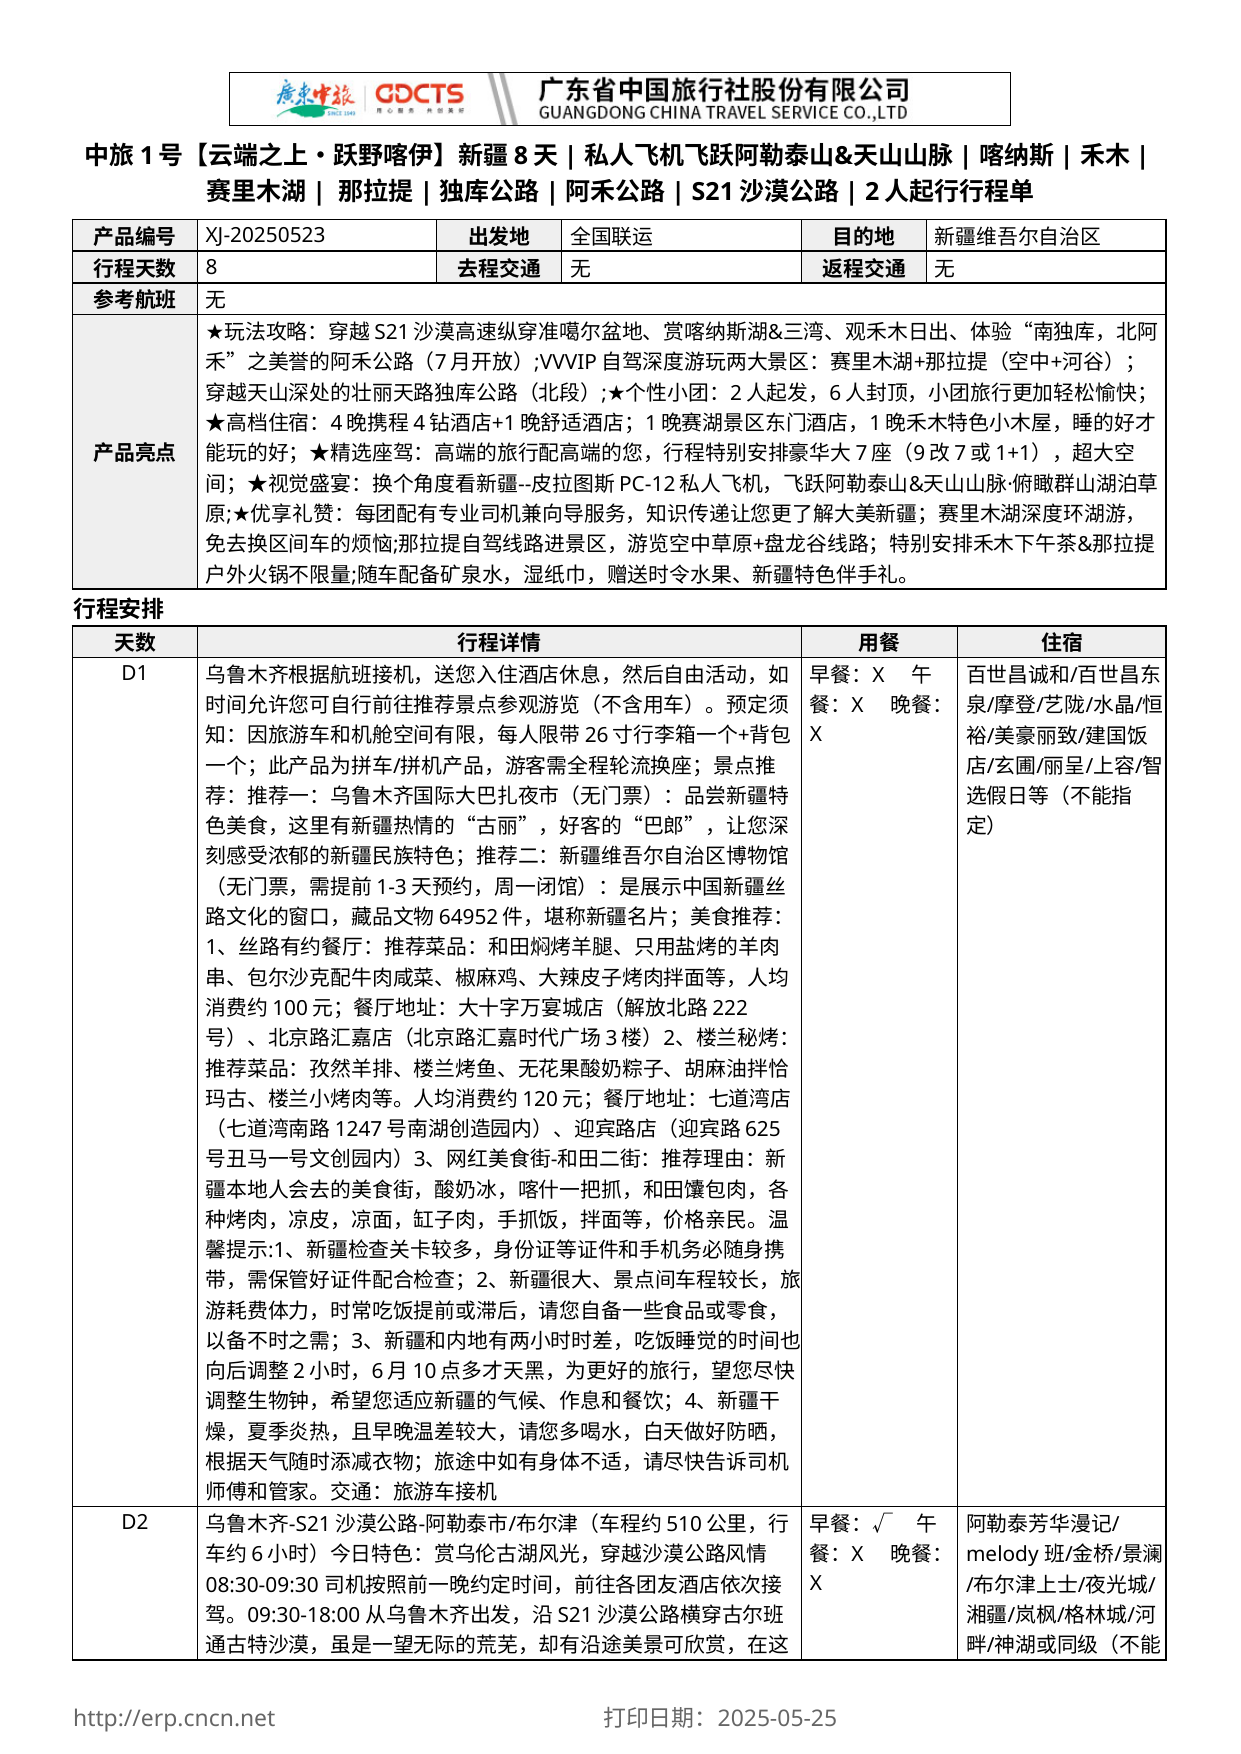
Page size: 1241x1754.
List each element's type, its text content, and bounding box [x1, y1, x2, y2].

picture [230, 73, 1010, 125]
table_cell 去程交通 [437, 252, 561, 282]
text 中旅1号【云端之上•跃野喀伊】新疆8天 | 私人飞机飞跃阿勒泰山&天山山脉 | 喀纳斯 | 禾木 | 赛里木湖 | 那拉提 | 独库公路 | 阿禾公路 | S21沙漠公路 | 2人起行行程单 [73, 136, 1167, 208]
table_header 出发地 [437, 220, 561, 250]
table_cell 早餐：X 午餐：X 晚餐：X [802, 658, 957, 1506]
table_cell 乌鲁木齐 [198, 658, 801, 1506]
table_cell 乌鲁木齐-S21沙漠公路-阿勒泰市/布尔津（车程约510公里，行车约6小时） [198, 1507, 801, 1659]
table_header 目的地 [802, 220, 926, 250]
table_cell 行程天数 [73, 252, 197, 282]
table_header XJ-20250523 [198, 220, 436, 250]
table_cell 阿勒泰芳华漫记/melody 班/金桥/景澜/布尔津上士/夜光城/湘疆/岚枫/格林城/河畔/神湖或同级（不能指定） [958, 1507, 1165, 1659]
table_header 天数 [73, 627, 197, 657]
table_cell 无 [562, 252, 801, 282]
table_cell 8 [198, 252, 436, 282]
table_header 产品编号 [73, 220, 197, 250]
table_cell 百世昌诚和/百世昌东泉/摩登/艺陇/水晶/恒裕/美豪丽致/建国饭店/玄圃/丽呈/上容/智选假日等（不能指定） [958, 658, 1165, 1506]
table_header 新疆维吾尔自治区 [927, 220, 1165, 250]
table_cell 早餐：√ 午餐：X 晚餐：X [802, 1507, 957, 1659]
table_cell 返程交通 [802, 252, 926, 282]
text 行程安排 [73, 591, 1167, 624]
table_cell ★玩法攻略：穿越S21沙漠高速纵穿准噶尔盆地、赏喀纳斯湖&三湾、观禾木日出、体验“南独库，北阿禾”之美誉的阿禾公路（7月开放）; [198, 315, 1165, 588]
table_header 全国联运 [562, 220, 801, 250]
table_cell D1 [73, 658, 197, 1506]
table_cell 无 [927, 252, 1165, 282]
table_cell 无 [198, 284, 1165, 314]
table_header 住宿 [958, 627, 1165, 657]
table_header 用餐 [802, 627, 957, 657]
table_header 行程详情 [198, 627, 801, 657]
table_cell D2 [73, 1507, 197, 1659]
table_cell 产品亮点 [73, 315, 197, 588]
table_cell 参考航班 [73, 284, 197, 314]
